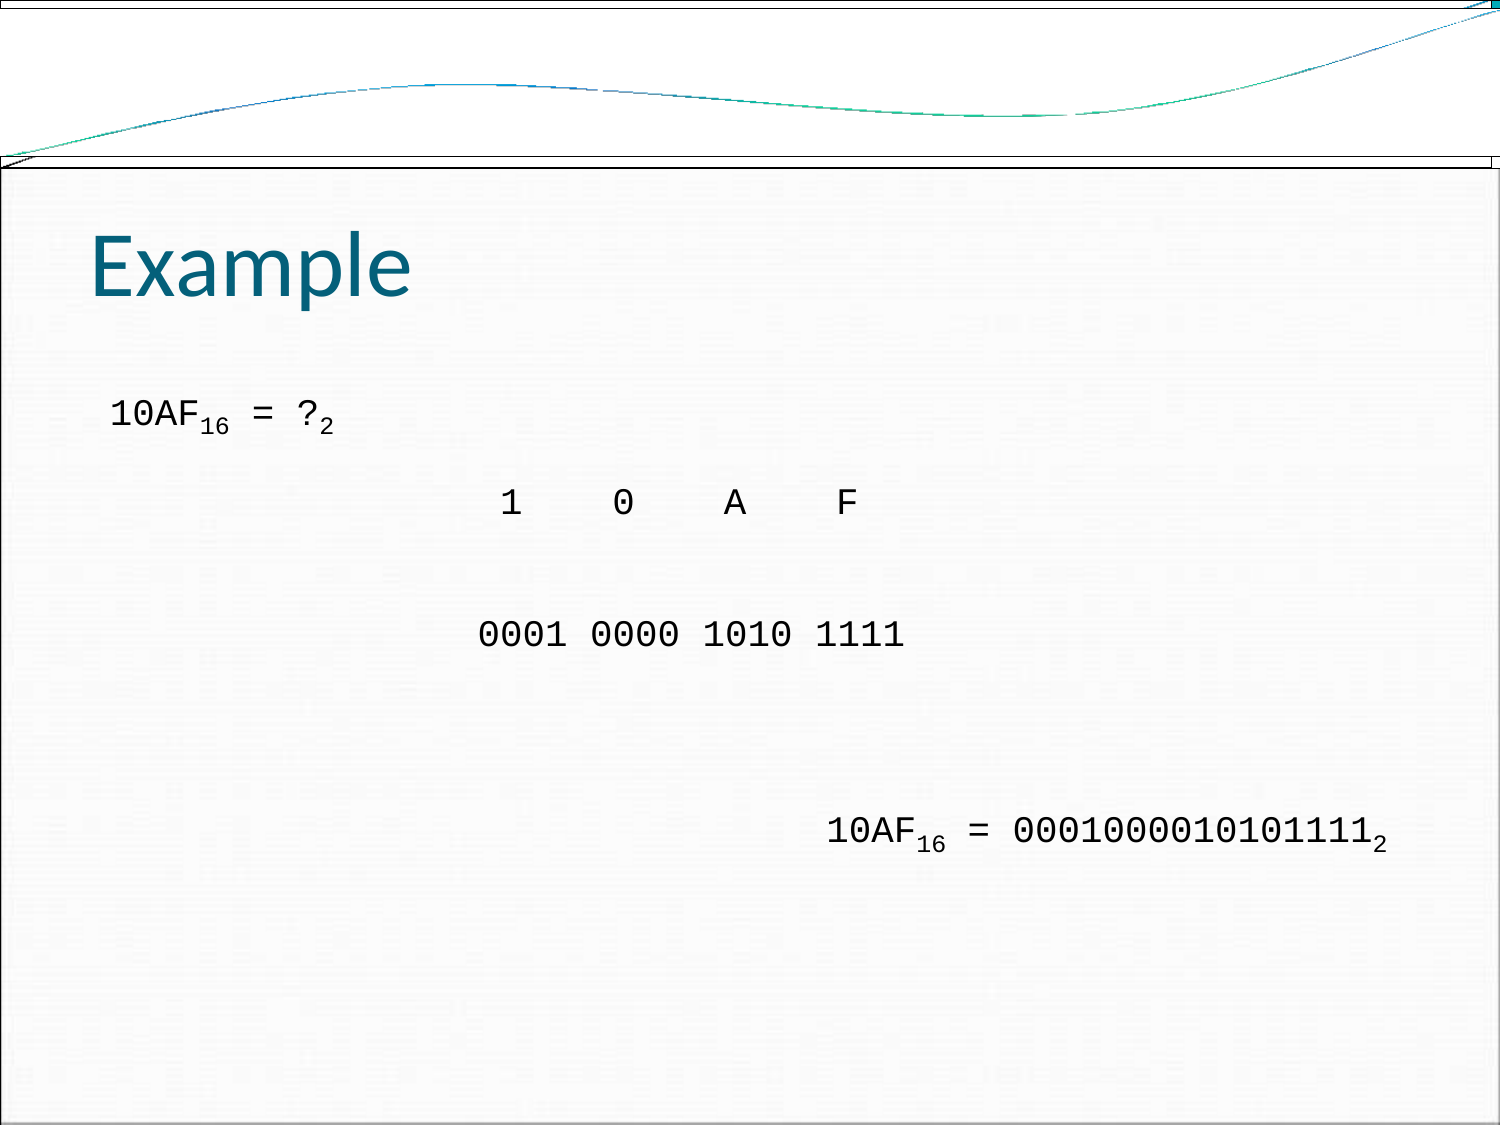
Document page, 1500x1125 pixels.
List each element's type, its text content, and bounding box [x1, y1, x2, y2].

picture [1, 1, 1482, 8]
text 10AF16 = 00010000101011112 [826, 811, 1500, 859]
text 1 0 A F [500, 483, 1500, 526]
subtitle Example [89, 212, 1500, 318]
picture [1, 157, 1491, 167]
text 0001 0000 1010 1111 [477, 615, 1500, 657]
text 10AF16 = ?2 [109, 394, 338, 442]
picture [0, 9, 1500, 156]
picture [1492, 1, 1500, 8]
picture [1, 169, 1500, 1125]
picture [1492, 157, 1500, 168]
picture [1473, 1, 1491, 8]
